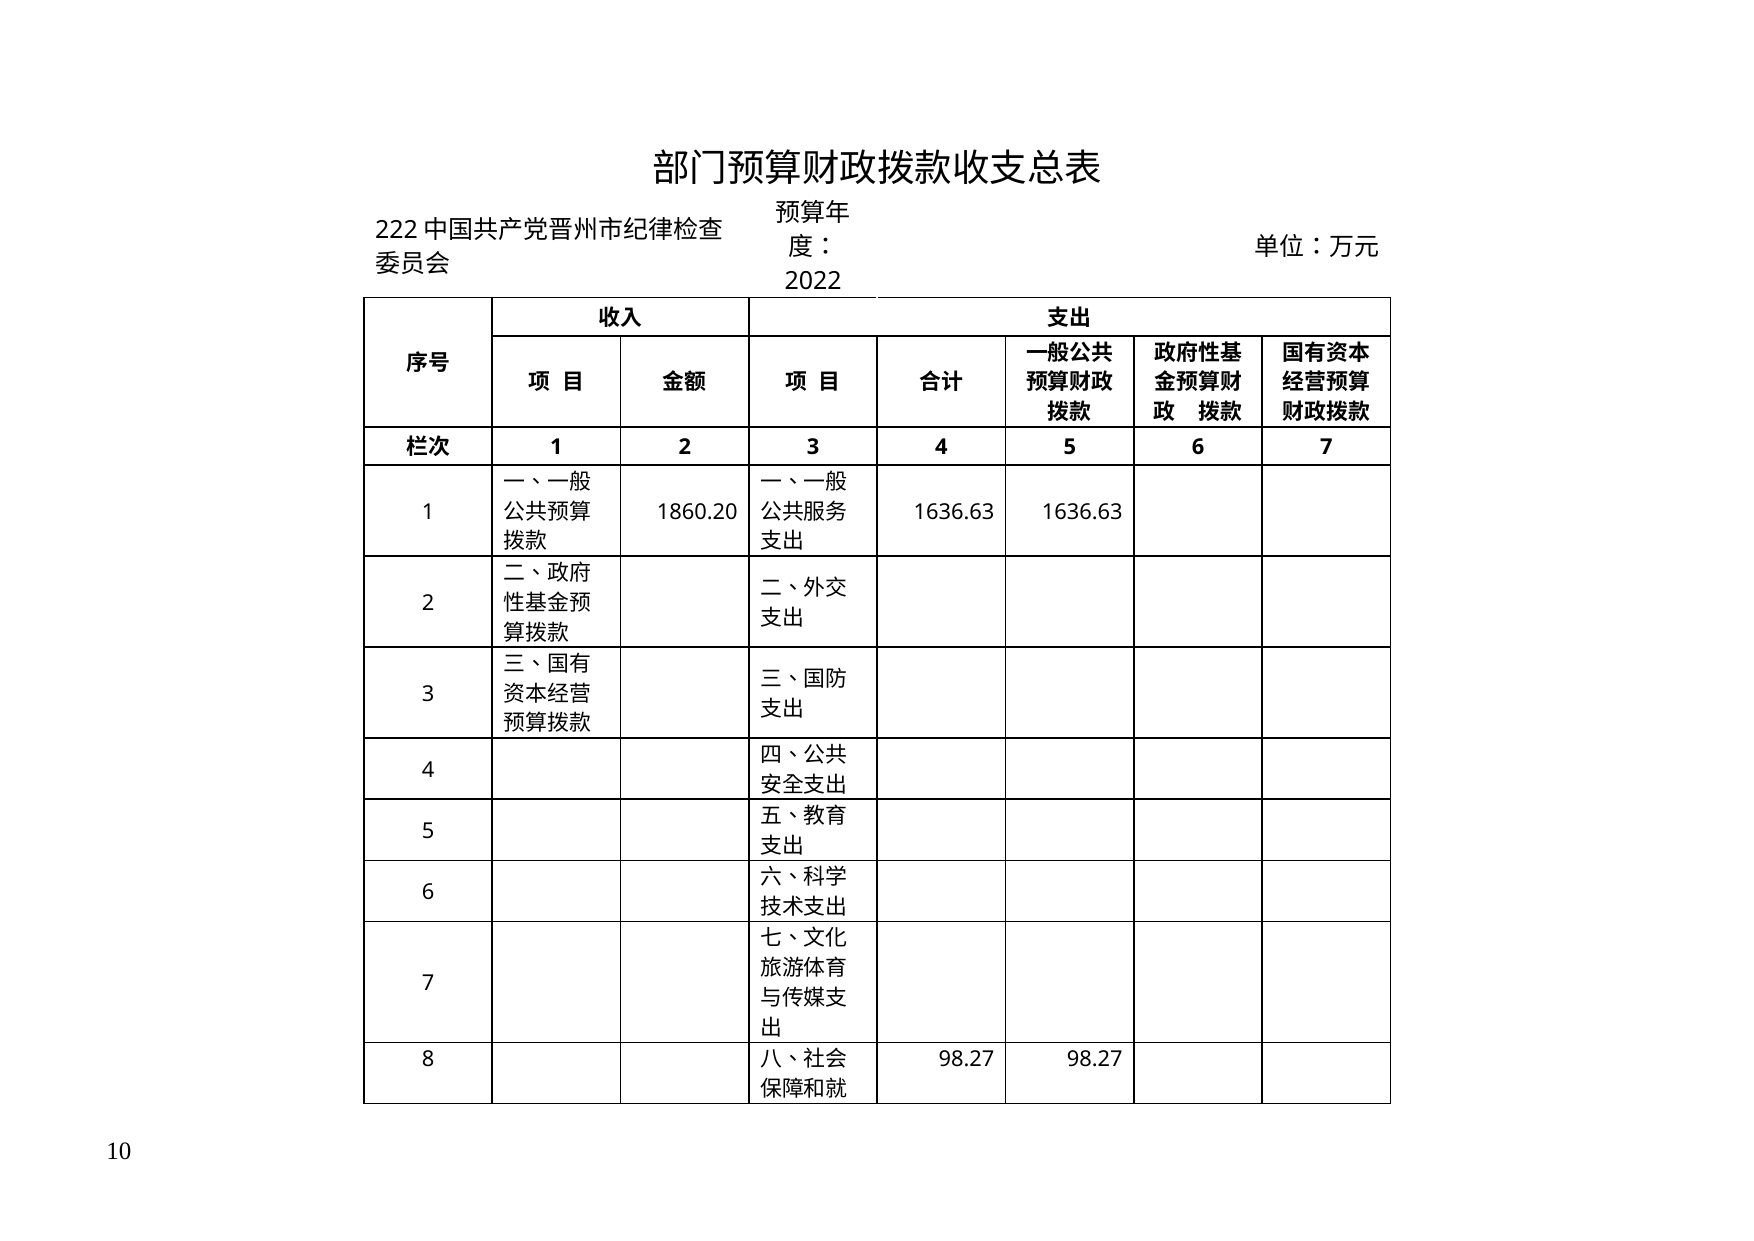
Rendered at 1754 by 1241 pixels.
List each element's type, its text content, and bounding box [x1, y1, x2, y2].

table_cell [621, 861, 748, 921]
table_cell [1263, 861, 1390, 921]
table_cell 收入 [493, 298, 748, 335]
table_cell [1006, 922, 1133, 1041]
table_cell 4 [365, 739, 491, 798]
table_cell [1135, 557, 1261, 646]
table_cell [621, 739, 748, 798]
table_cell 1636.63 [878, 466, 1005, 555]
table_cell [1135, 739, 1261, 798]
table_cell [1263, 466, 1390, 555]
table_cell 3 [750, 428, 876, 464]
table_cell 1636.63 [1006, 466, 1133, 555]
table_cell [878, 557, 1005, 646]
table_cell [1263, 800, 1390, 859]
table_cell 二、政府性基金预算拨款 [493, 557, 620, 646]
table_header 222中国共产党晋州市纪律检查委员会 [365, 195, 748, 297]
table_cell 一般公共预算财政拨款 [1006, 337, 1133, 426]
table_cell 7 [1263, 428, 1390, 464]
table_cell 四、公共安全支出 [750, 739, 876, 798]
text 部门预算财政拨款收支总表 [106, 142, 1648, 193]
table_cell 7 [365, 922, 491, 1041]
table_cell 项 目 [750, 337, 876, 426]
table_cell [878, 922, 1005, 1041]
table_cell [621, 800, 748, 859]
table_cell 三、国有资本经营预算拨款 [493, 648, 620, 737]
table_cell [493, 800, 620, 859]
table_cell [621, 1043, 748, 1102]
table_cell [493, 1043, 620, 1102]
table_cell [878, 739, 1005, 798]
table_cell 三、国防支出 [750, 648, 876, 737]
table_cell [1135, 648, 1261, 737]
table_cell 国有资本经营预算财政拨款 [1263, 337, 1390, 426]
table_header 单位：万元 [878, 195, 1390, 297]
table_cell 2 [621, 428, 748, 464]
table_header 预算年度：2022 [750, 195, 876, 297]
table_cell 六、科学技术支出 [750, 861, 876, 921]
table_cell 1 [493, 428, 620, 464]
table_cell [1263, 922, 1390, 1041]
table_cell [621, 648, 748, 737]
table_cell 5 [1006, 428, 1133, 464]
table_cell 1860.20 [621, 466, 748, 555]
table_cell [878, 800, 1005, 859]
table_cell 6 [365, 861, 491, 921]
table_cell 支出 [750, 298, 1390, 335]
table_cell [1006, 557, 1133, 646]
table_cell [1006, 861, 1133, 921]
table_cell 8 [365, 1043, 491, 1102]
table_cell 二、外交支出 [750, 557, 876, 646]
table_cell 5 [365, 800, 491, 859]
table_cell [878, 648, 1005, 737]
table_cell [1135, 800, 1261, 859]
table_cell [1006, 739, 1133, 798]
table_cell [1135, 922, 1261, 1041]
table_cell 2 [365, 557, 491, 646]
table_cell 98.27 [1006, 1043, 1133, 1102]
table_cell [621, 922, 748, 1041]
table_cell [1006, 648, 1133, 737]
table_cell [493, 861, 620, 921]
table_cell 栏次 [365, 428, 491, 464]
table_cell [1135, 1043, 1261, 1102]
table_cell 3 [365, 648, 491, 737]
table_cell [1135, 861, 1261, 921]
table_cell [1263, 648, 1390, 737]
table_cell 6 [1135, 428, 1261, 464]
table_cell 一、一般公共服务支出 [750, 466, 876, 555]
table_cell 4 [878, 428, 1005, 464]
table_cell 五、教育支出 [750, 800, 876, 859]
table_cell [1006, 800, 1133, 859]
table_cell 1 [365, 466, 491, 555]
table_cell [1263, 1043, 1390, 1102]
table_cell [621, 557, 748, 646]
table_cell 政府性基金预算财政 拨款 [1135, 337, 1261, 426]
table_cell 98.27 [878, 1043, 1005, 1102]
table_cell 金额 [621, 337, 748, 426]
table_cell 八、社会保障和就业支出 [750, 1043, 876, 1102]
table_cell [1263, 557, 1390, 646]
table_cell [1135, 466, 1261, 555]
table_cell 项 目 [493, 337, 620, 426]
table_cell [493, 922, 620, 1041]
table_cell [878, 861, 1005, 921]
table_cell [1263, 739, 1390, 798]
table_cell 序号 [365, 298, 491, 426]
table_cell 七、文化旅游体育与传媒支出 [750, 922, 876, 1041]
table_cell 合计 [878, 337, 1005, 426]
table_cell [493, 739, 620, 798]
table_cell 一、一般公共预算拨款 [493, 466, 620, 555]
